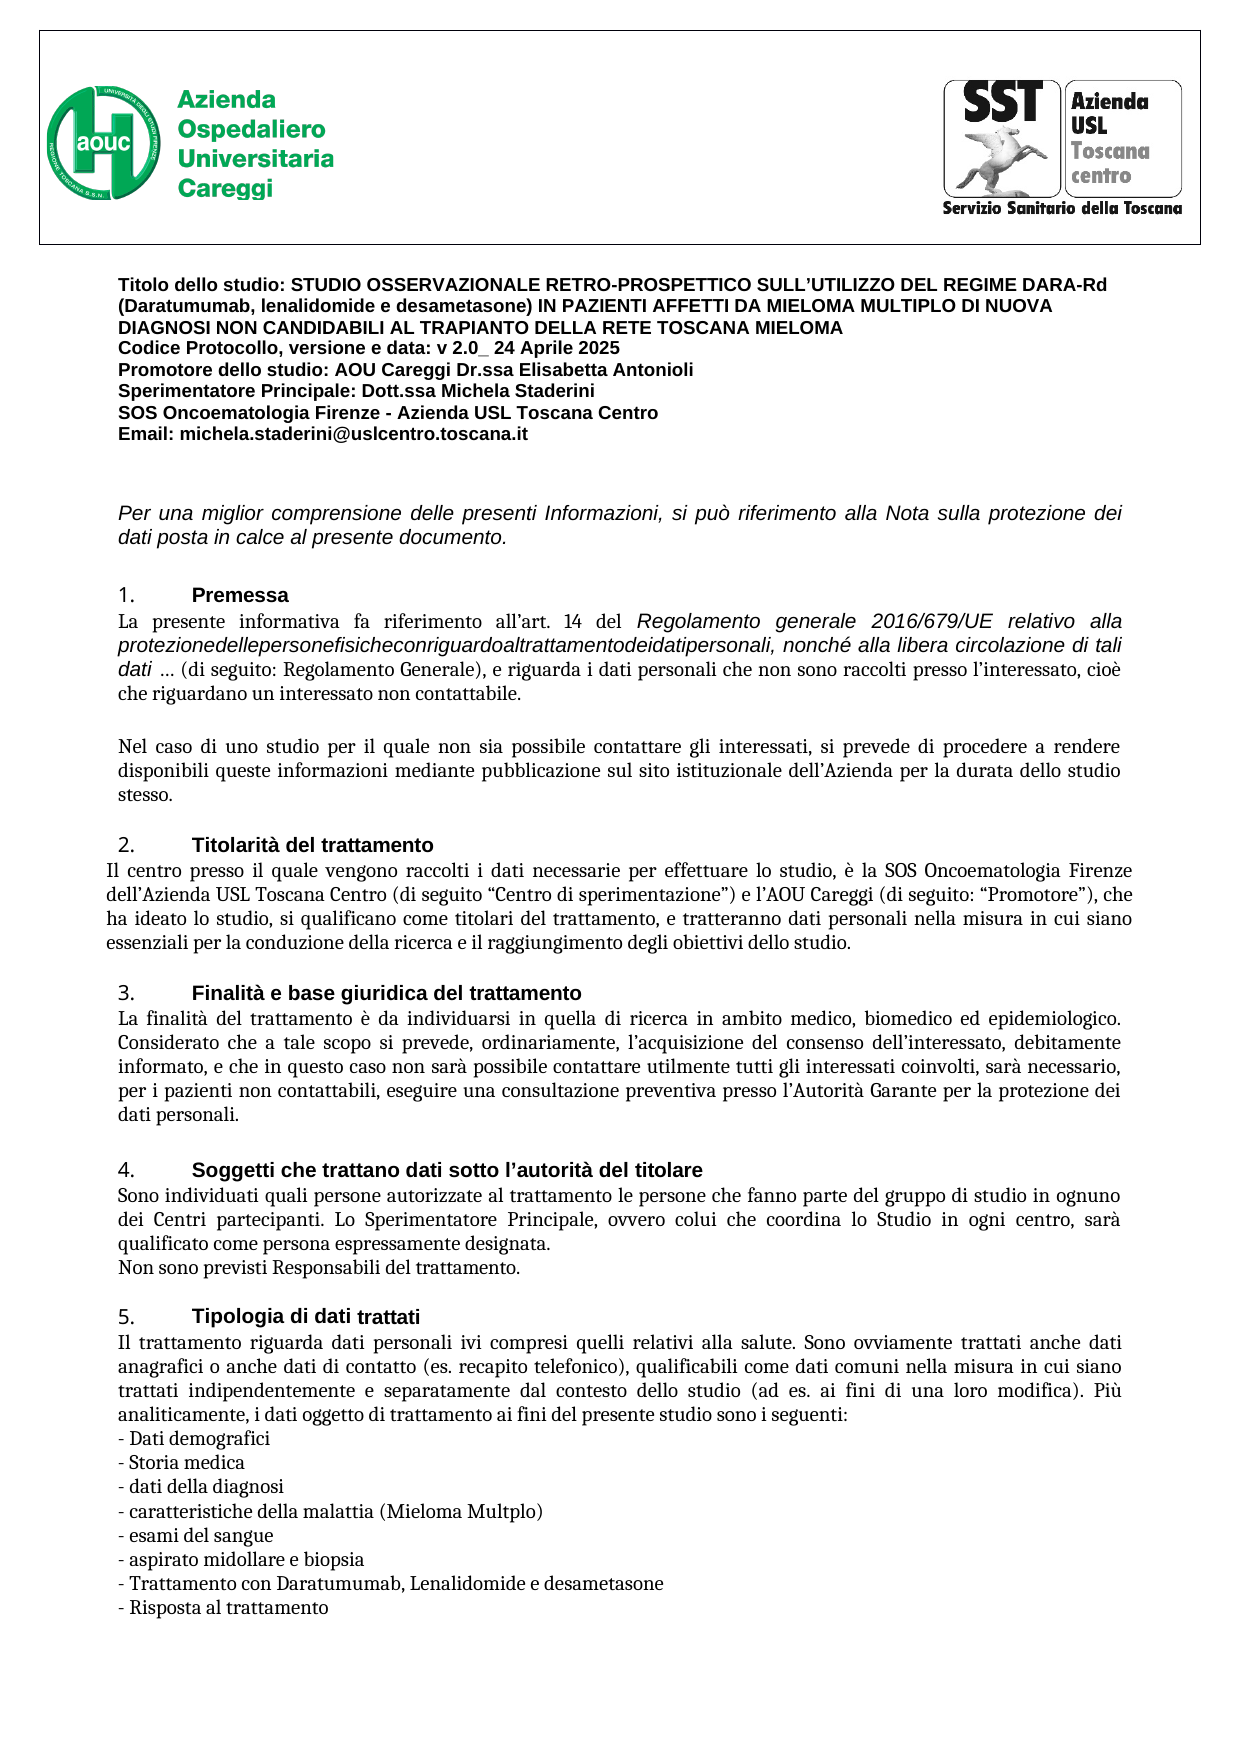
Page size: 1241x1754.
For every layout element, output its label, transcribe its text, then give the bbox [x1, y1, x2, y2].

text La presente informativa fa riferimento all’art. 14 del Regolamento generale 2016/679/UE relativo alla protezionedellepersonefisicheconriguardoaltrattamentodeidatipersonali, nonché alla libera circolazione di tali dati … (di seguito: Regolamento Generale), e riguarda i dati personali che non sono raccolti presso l’interessato, cioè che riguardano un interessato non contattabile. [118, 608, 1123, 706]
text Nel caso di uno studio per il quale non sia possibile contattare gli interessati, si prevede di procedere a rendere disponibili queste informazioni mediante pubblicazione sul sito istituzionale dell’Azienda per la durata dello studio stesso. [118, 735, 1123, 807]
text Titolo dello studio: STUDIO OSSERVAZIONALE RETRO-PROSPETTICO SULL’UTILIZZO DEL REGIME DARA-Rd (Daratumumab, lenalidomide e desametasone) IN PAZIENTI AFFETTI DA MIELOMA MULTIPLO DI NUOVA DIAGNOSI NON CANDIDABILI AL TRAPIANTO DELLA RETE TOSCANA MIELOMA [118, 273, 1123, 338]
text - caratteristiche della malattia (Mieloma Multplo) [118, 1499, 1123, 1523]
list Soggetti che trattano dati sotto l’autorità del titolare [118, 1155, 1134, 1183]
text - Dati demografici [118, 1427, 1123, 1451]
list Tipologia di dati trattati [118, 1302, 1134, 1331]
text Il centro presso il quale vengono raccolti i dati necessarie per effettuare lo studio, è la SOS Oncoematologia Firenze dell’Azienda USL Toscana Centro (di seguito “Centro di sperimentazione”) e l’AOU Careggi (di seguito: “Promotore”), che ha ideato lo studio, si qualificano come titolari del trattamento, e tratteranno dati personali nella misura in cui siano essenziali per la conduzione della ricerca e il raggiungimento degli obiettivi dello studio. [106, 859, 1134, 954]
text Promotore dello studio: AOU Careggi Dr.ssa Elisabetta Antonioli [118, 359, 1134, 380]
text Codice Protocollo, versione e data: v 2.0_ 24 Aprile 2025 [118, 338, 1134, 359]
text - aspirato midollare e biopsia [118, 1548, 1123, 1572]
text - esami del sangue [118, 1523, 1123, 1547]
text Sperimentatore Principale: Dott.ssa Michela Staderini [118, 380, 1134, 402]
list Finalità e base giuridica del trattamento [118, 978, 1134, 1007]
text Email: michela.staderini@uslcentro.toscana.it [118, 423, 1134, 445]
text Per una miglior comprensione delle presenti Informazioni, si può riferimento alla Nota sulla protezione dei dati posta in calce al presente documento. [118, 501, 1123, 549]
text - Risposta al trattamento [118, 1596, 1123, 1620]
text SOS Oncoematologia Firenze - Azienda USL Toscana Centro [118, 402, 1134, 423]
text Il trattamento riguarda dati personali ivi compresi quelli relativi alla salute. Sono ovviamente trattati anche dati anagrafici o anche dati di contatto (es. recapito telefonico), qualificabili come dati comuni nella misura in cui siano trattati indipendentemente e separatamente dal contesto dello studio (ad es. ai fini di una loro modifica). Più analiticamente, i dati oggetto di trattamento ai fini del presente studio sono i seguenti: [118, 1331, 1123, 1427]
list Premessa [118, 580, 1134, 608]
picture [939, 76, 1186, 219]
list Titolarità del trattamento [118, 830, 1134, 859]
text - Storia medica [118, 1451, 1123, 1475]
text La finalità del trattamento è da individuarsi in quella di ricerca in ambito medico, biomedico ed epidemiologico. Considerato che a tale scopo si prevede, ordinariamente, l’acquisizione del consenso dell’interessato, debitamente informato, e che in questo caso non sarà possibile contattare utilmente tutti gli interessati coinvolti, sarà necessario, per i pazienti non contattabili, eseguire una consultazione preventiva presso l’Autorità Garante per la protezione dei dati personali. [118, 1007, 1123, 1126]
text - Trattamento con Daratumumab, Lenalidomide e desametasone [118, 1572, 1123, 1596]
text Sono individuati quali persone autorizzate al trattamento le persone che fanno parte del gruppo di studio in ognuno dei Centri partecipanti. Lo Sperimentatore Principale, ovvero colui che coordina lo Studio in ogni centro, sarà qualificato come persona espressamente designata. [118, 1184, 1123, 1256]
text - dati della diagnosi [118, 1475, 1123, 1499]
text Non sono previsti Responsabili del trattamento. [118, 1256, 1134, 1279]
